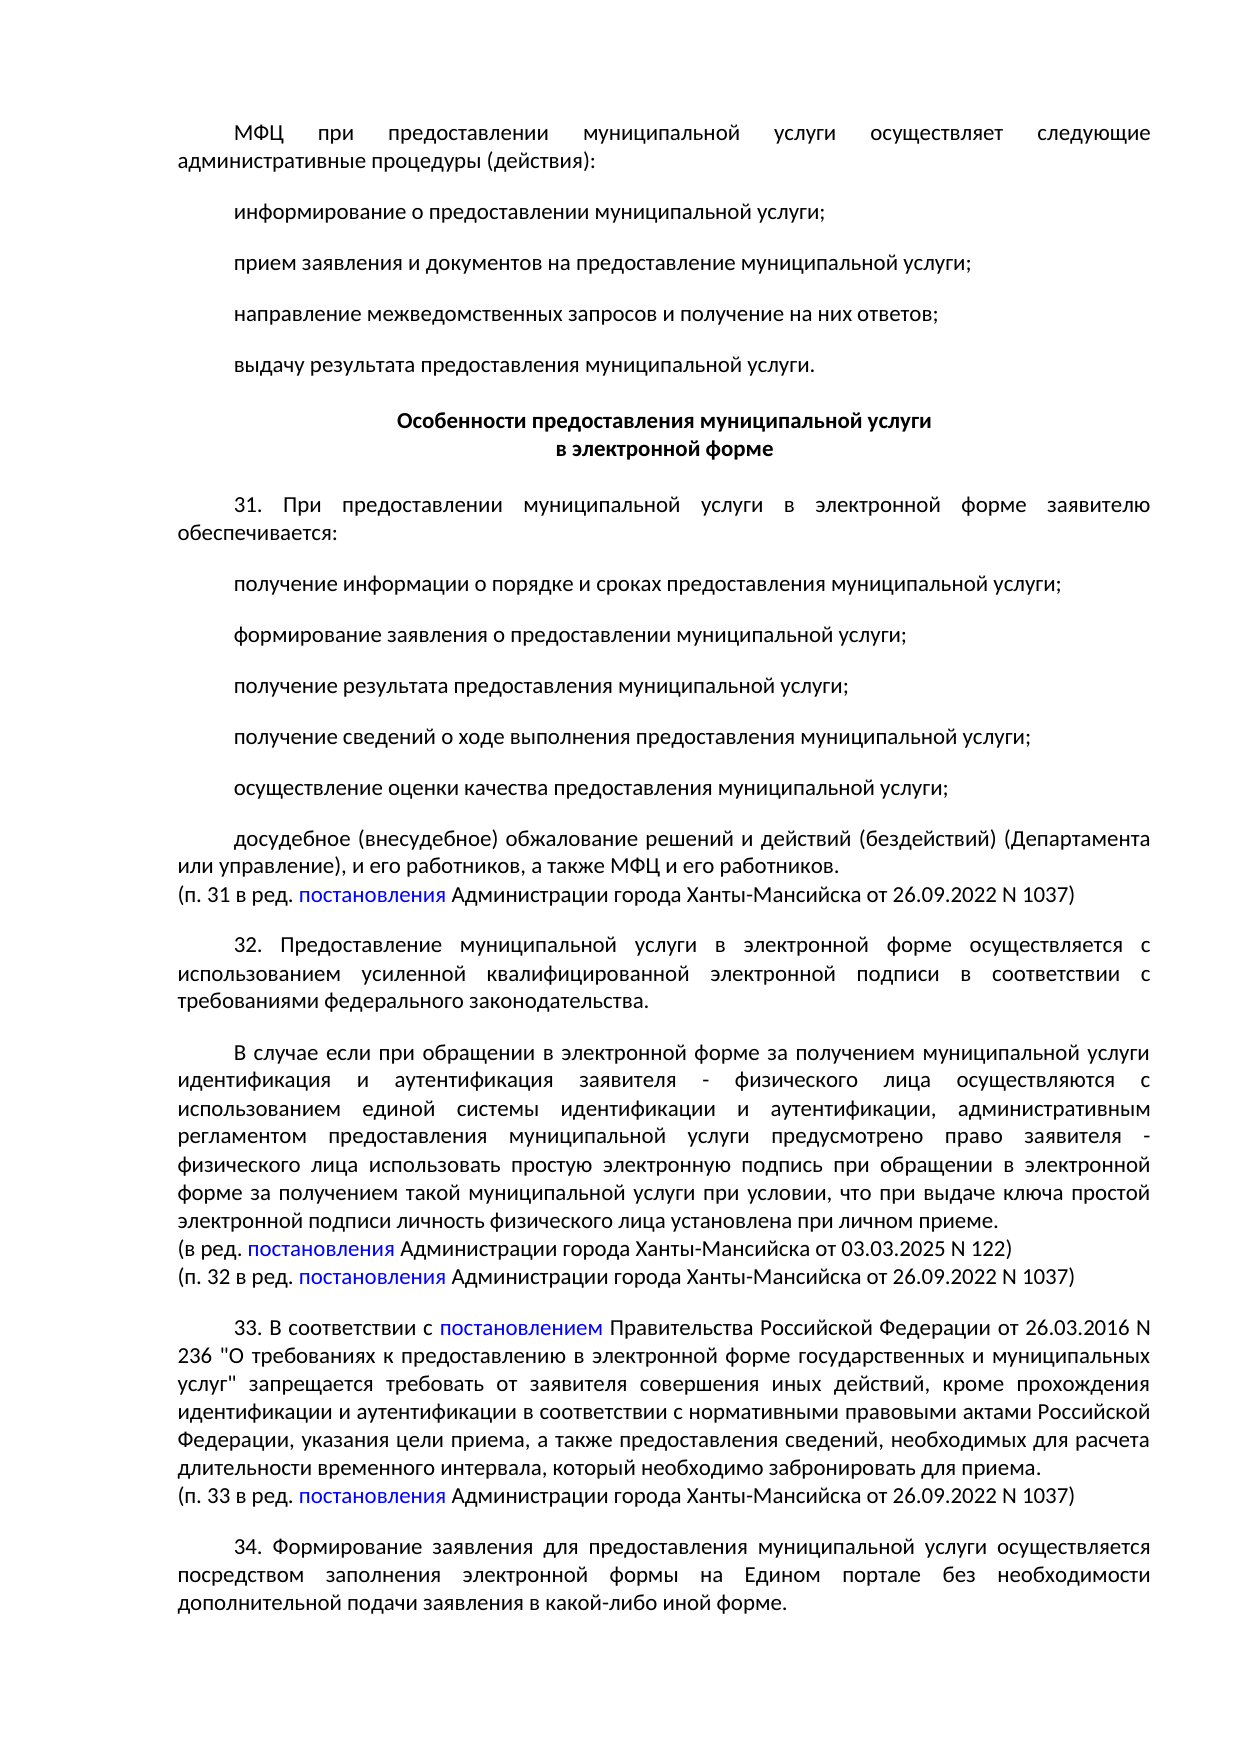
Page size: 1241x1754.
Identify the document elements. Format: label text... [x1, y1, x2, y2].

text (п. 33 в ред. постановления Администрации города Ханты-Мансийска от 26.09.2022 N 1037) [177, 1481, 1152, 1509]
text (п. 32 в ред. постановления Администрации города Ханты-Мансийска от 26.09.2022 N 1037) [177, 1262, 1152, 1290]
text направление межведомственных запросов и получение на них ответов; [177, 299, 1152, 327]
text прием заявления и документов на предоставление муниципальной услуги; [177, 248, 1152, 276]
text досудебное (внесудебное) обжалование решений и действий (бездействий) (Департамента или управление), и его работников, а также МФЦ и его работников. [177, 824, 1152, 880]
text информирование о предоставлении муниципальной услуги; [177, 197, 1152, 225]
text МФЦ при предоставлении муниципальной услуги осуществляет следующие административные процедуры (действия): [177, 118, 1152, 174]
text 32. Предоставление муниципальной услуги в электронной форме осуществляется с использованием усиленной квалифицированной электронной подписи в соответствии с требованиями федерального законодательства. [177, 931, 1152, 1015]
text 33. В соответствии с постановлением Правительства Российской Федерации от 26.03.2016 N 236 "О требованиях к предоставлению в электронной форме государственных и муниципальных услуг" запрещается требовать от заявителя совершения иных действий, кроме прохождения идентификации и аутентификации в соответствии с нормативными правовыми актами Российской Федерации, указания цели приема, а также предоставления сведений, необходимых для расчета длительности временного интервала, который необходимо забронировать для приема. [177, 1313, 1152, 1481]
text В случае если при обращении в электронной форме за получением муниципальной услуги идентификация и аутентификация заявителя - физического лица осуществляются с использованием единой системы идентификации и аутентификации, административным регламентом предоставления муниципальной услуги предусмотрено право заявителя - физического лица использовать простую электронную подпись при обращении в электронной форме за получением такой муниципальной услуги при условии, что при выдаче ключа простой электронной подписи личность физического лица установлена при личном приеме. [177, 1038, 1152, 1234]
text 31. При предоставлении муниципальной услуги в электронной форме заявителю обеспечивается: [177, 490, 1152, 546]
text выдачу результата предоставления муниципальной услуги. [177, 350, 1152, 378]
text формирование заявления о предоставлении муниципальной услуги; [177, 620, 1152, 648]
title Особенности предоставления муниципальной услуги [177, 406, 1152, 434]
text получение сведений о ходе выполнения предоставления муниципальной услуги; [177, 722, 1152, 750]
text получение информации о порядке и сроках предоставления муниципальной услуги; [177, 569, 1152, 597]
title в электронной форме [177, 434, 1152, 462]
text (п. 31 в ред. постановления Администрации города Ханты-Мансийска от 26.09.2022 N 1037) [177, 880, 1152, 908]
text получение результата предоставления муниципальной услуги; [177, 671, 1152, 699]
text (в ред. постановления Администрации города Ханты-Мансийска от 03.03.2025 N 122) [177, 1234, 1152, 1262]
text 34. Формирование заявления для предоставления муниципальной услуги осуществляется посредством заполнения электронной формы на Едином портале без необходимости дополнительной подачи заявления в какой-либо иной форме. [177, 1532, 1152, 1616]
text осуществление оценки качества предоставления муниципальной услуги; [177, 773, 1152, 801]
